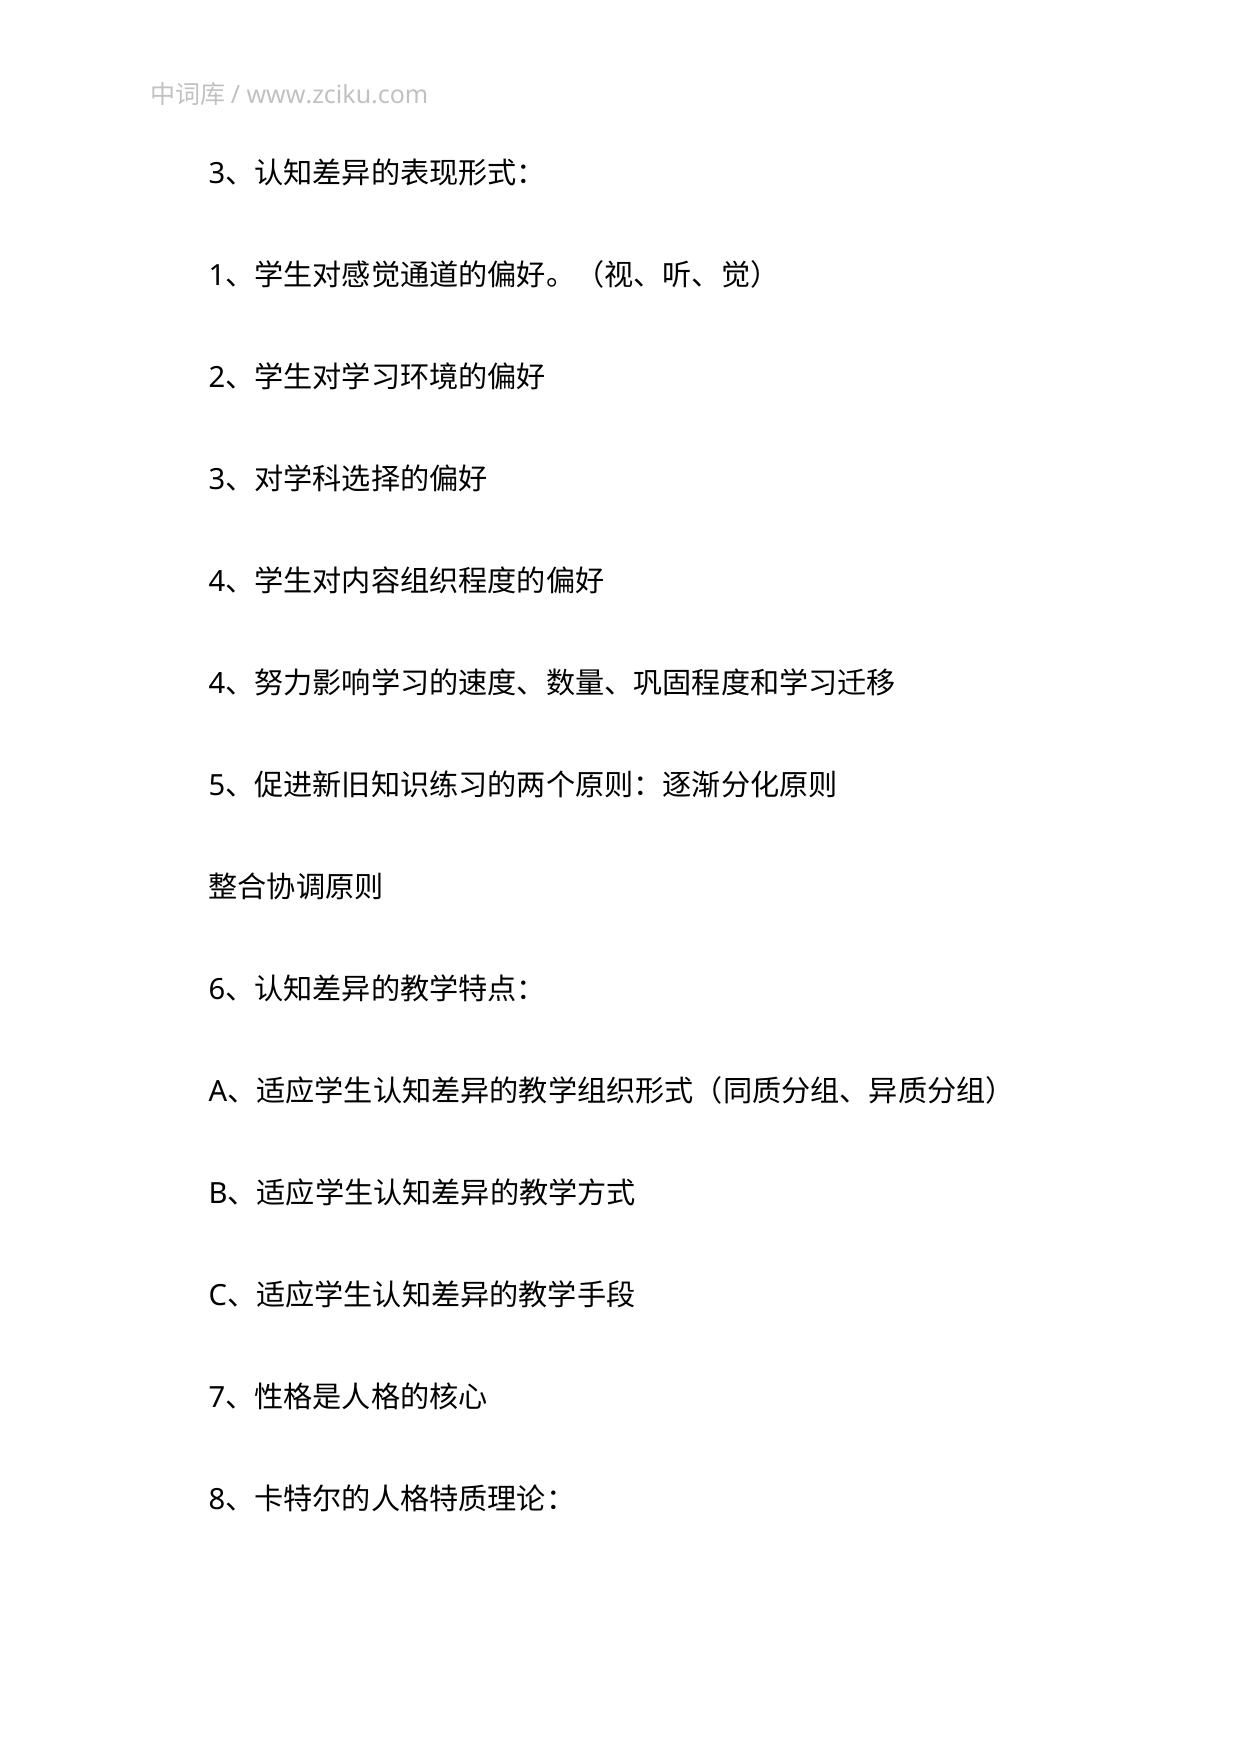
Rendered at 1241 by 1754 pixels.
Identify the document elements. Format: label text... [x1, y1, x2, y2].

text 5、促进新旧知识练习的两个原则：逐渐分化原则 [150, 762, 1090, 804]
text 4、努力影响学习的速度、数量、巩固程度和学习迁移 [150, 660, 1090, 702]
text 1、学生对感觉通道的偏好。（视、听、觉） [150, 252, 1090, 294]
text 7、性格是人格的核心 [150, 1373, 1090, 1416]
text 2、学生对学习环境的偏好 [150, 354, 1090, 396]
text 整合协调原则 [150, 864, 1090, 906]
text 6、认知差异的教学特点： [150, 966, 1090, 1008]
text 3、对学科选择的偏好 [150, 456, 1090, 498]
text B、适应学生认知差异的教学方式 [150, 1169, 1090, 1212]
text C、适应学生认知差异的教学手段 [150, 1272, 1090, 1314]
text 8、卡特尔的人格特质理论： [150, 1476, 1090, 1518]
text A、适应学生认知差异的教学组织形式（同质分组、异质分组） [150, 1068, 1090, 1110]
text 3、认知差异的表现形式： [150, 150, 1090, 192]
text 4、学生对内容组织程度的偏好 [150, 558, 1090, 600]
